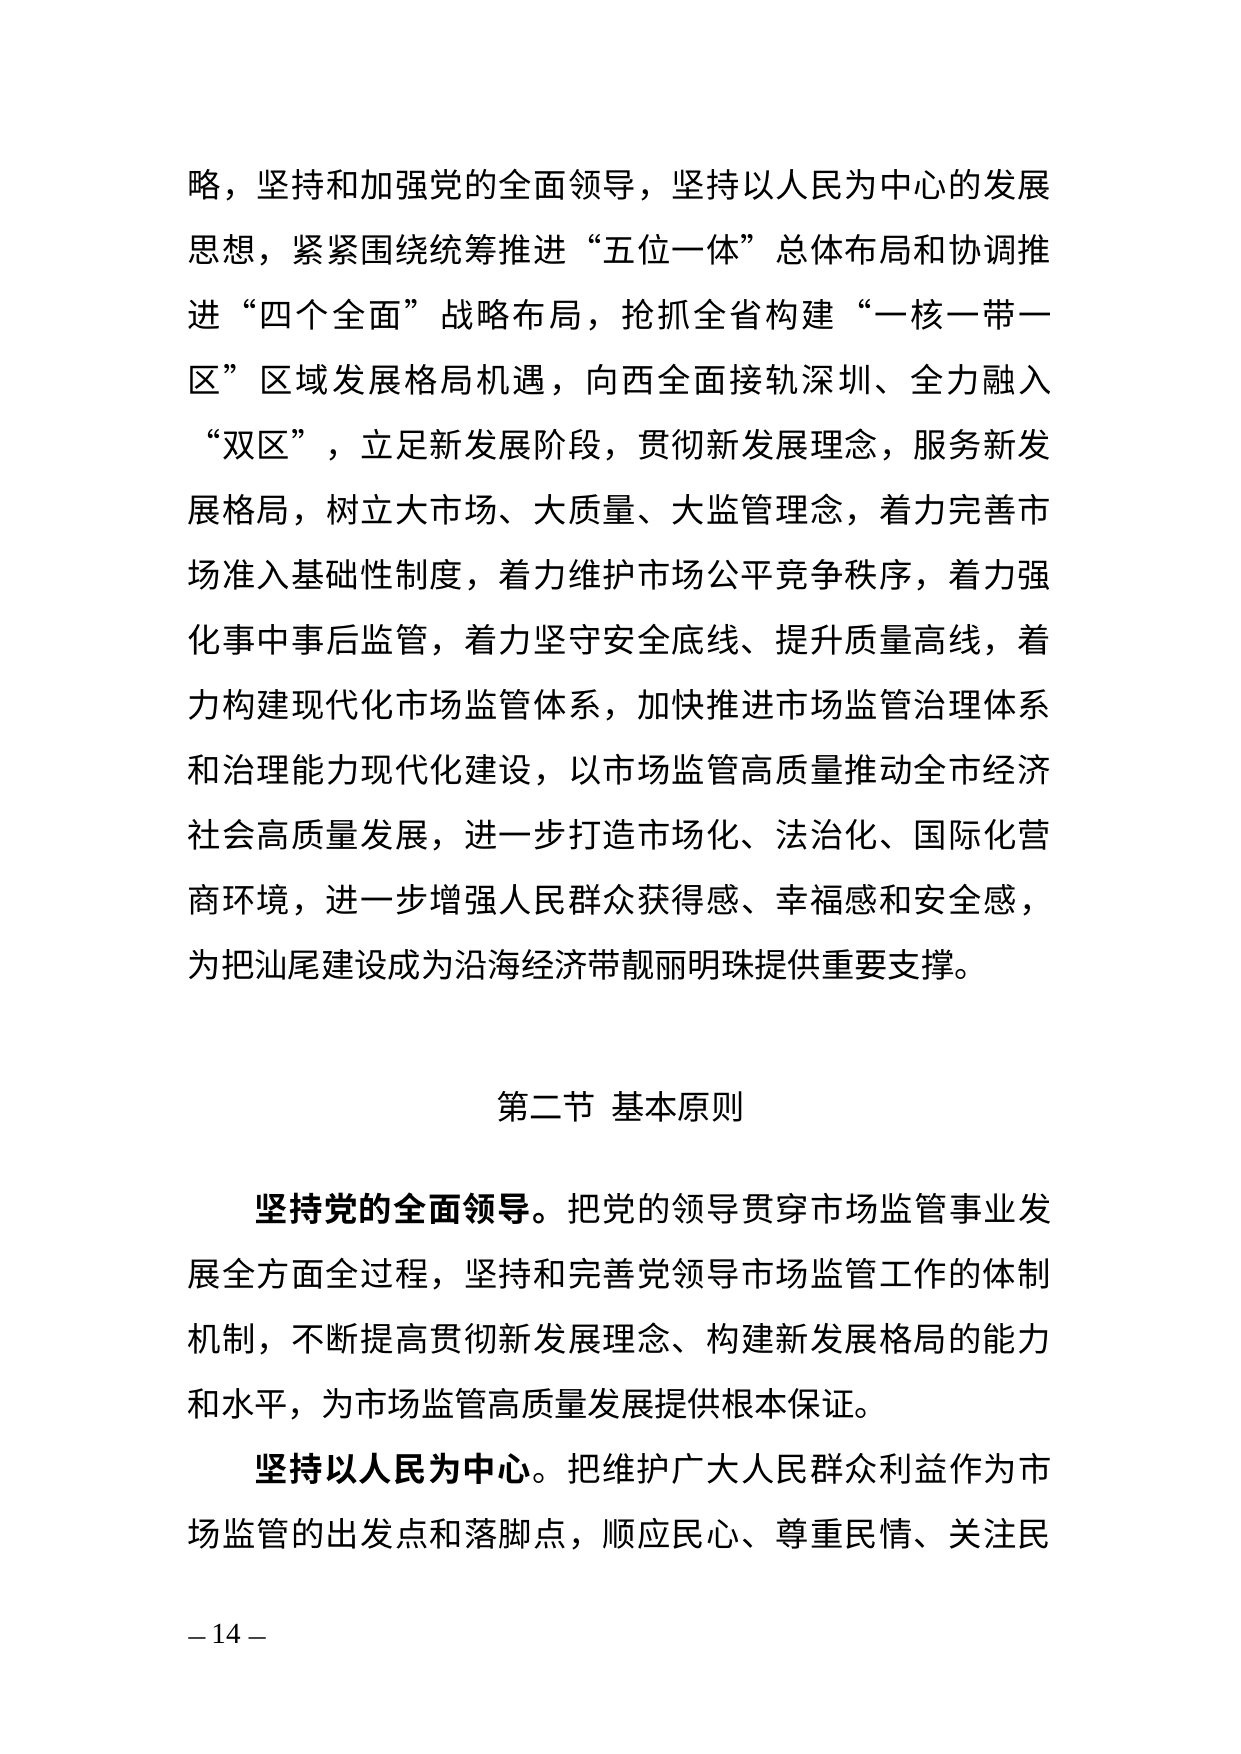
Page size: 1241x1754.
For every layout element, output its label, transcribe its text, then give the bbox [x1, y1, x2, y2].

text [187, 1434, 1053, 1564]
subtitle 第二节 基本原则 [187, 1072, 1053, 1137]
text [187, 150, 1053, 995]
text 坚持党的全面领导。把党的领导贯穿市场监管事业发展全方面全过程，坚持和完善党领导市场监管工作的体制机制，不断提高贯彻新发展理念、构建新发展格局的能力和水平，为市场监管高质量发展提供根本保证。 [187, 1174, 1053, 1434]
